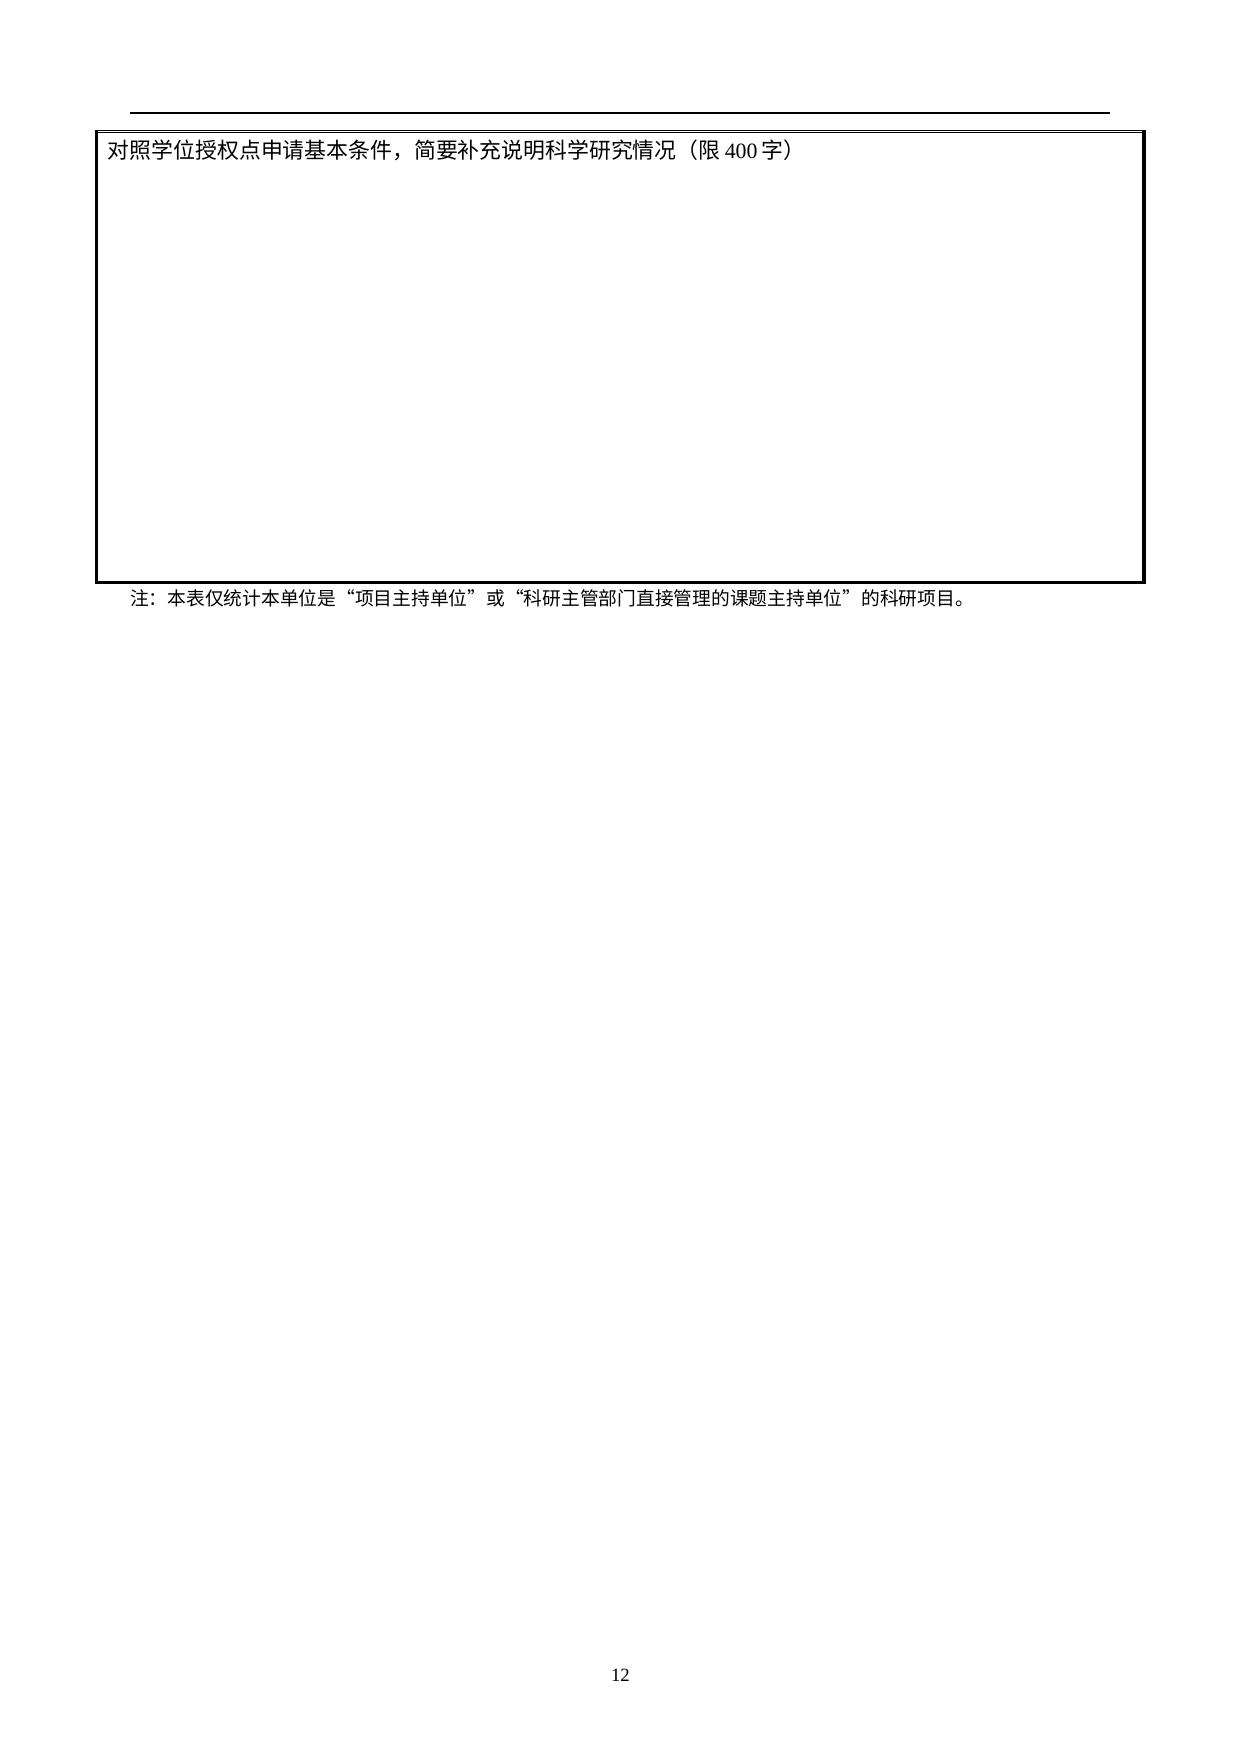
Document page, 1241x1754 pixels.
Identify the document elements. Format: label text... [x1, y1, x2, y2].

text 注：本表仅统计本单位是“项目主持单位”或“科研主管部门直接管理的课题主持单位”的科研项目。 [130, 584, 1110, 611]
table_cell 对照学位授权点申请基本条件，简要补充说明科学研究情况（限400字） [98, 133, 1142, 581]
